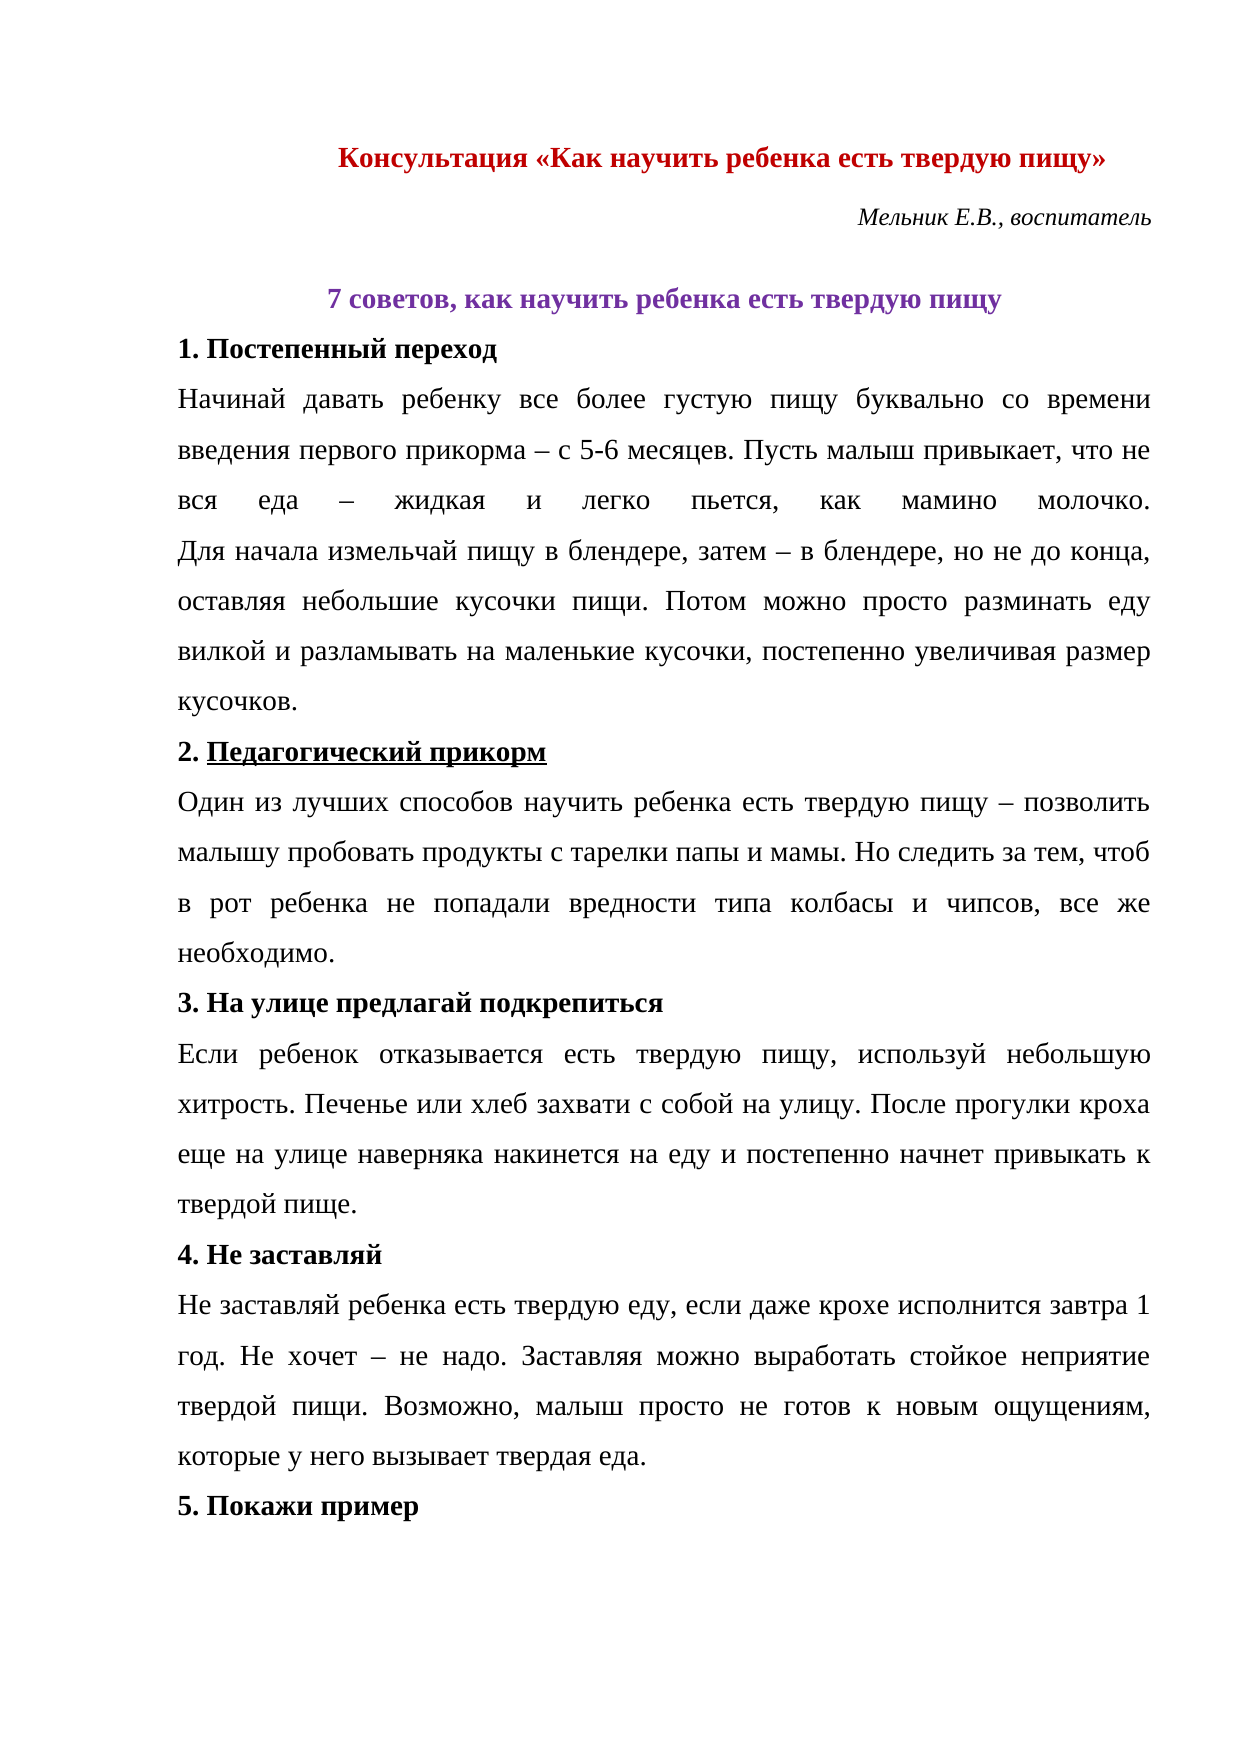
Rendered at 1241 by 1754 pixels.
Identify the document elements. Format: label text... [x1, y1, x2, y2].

text Начинай давать ребенку все более густую пищу буквально со времени введения первого прикорма – с 5-6 месяцев. Пусть малыш привыкает, что не вся еда – жидкая и легко пьется, как мамино молочко. Для начала измельчай пищу в блендере, затем – в блендере, но не до конца, оставляя небольшие кусочки пищи. Потом можно просто разминать еду вилкой и разламывать на маленькие кусочки, постепенно увеличивая размер кусочков. [177, 382, 1152, 717]
text Если ребенок отказывается есть твердую пищу, используй небольшую хитрость. Печенье или хлеб захвати с собой на улицу. После прогулки кроха еще на улице наверняка накинется на еду и постепенно начнет привыкать к твердой пище. [177, 1036, 1152, 1220]
text Введение123Консультация «Как научить ребенка есть твердую пищу» [177, 118, 1152, 173]
text 7 советов, как научить ребенка есть твердую пищу [177, 281, 1152, 314]
text 4. Не заставляй [177, 1237, 1152, 1271]
text 3. На улице предлагай подкрепиться [177, 985, 1152, 1019]
text Мельник Е.В., воспитатель [177, 202, 1152, 231]
text 2. Педагогический прикорм [177, 734, 1152, 767]
text Один из лучших способов научить ребенка есть твердую пищу – позволить малышу пробовать продукты с тарелки папы и мамы. Но следить за тем, чтоб в рот ребенка не попадали вредности типа колбасы и чипсов, все же необходимо. [177, 784, 1152, 969]
text 5. Покажи пример [177, 1488, 1152, 1522]
text Не заставляй ребенка есть твердую еду, если даже крохе исполнится завтра 1 год. Не хочет – не надо. Заставляя можно выработать стойкое неприятие твердой пищи. Возможно, малыш просто не готов к новым ощущениям, которые у него вызывает твердая еда. [177, 1287, 1152, 1472]
text 1. Постепенный переход [177, 331, 1152, 365]
